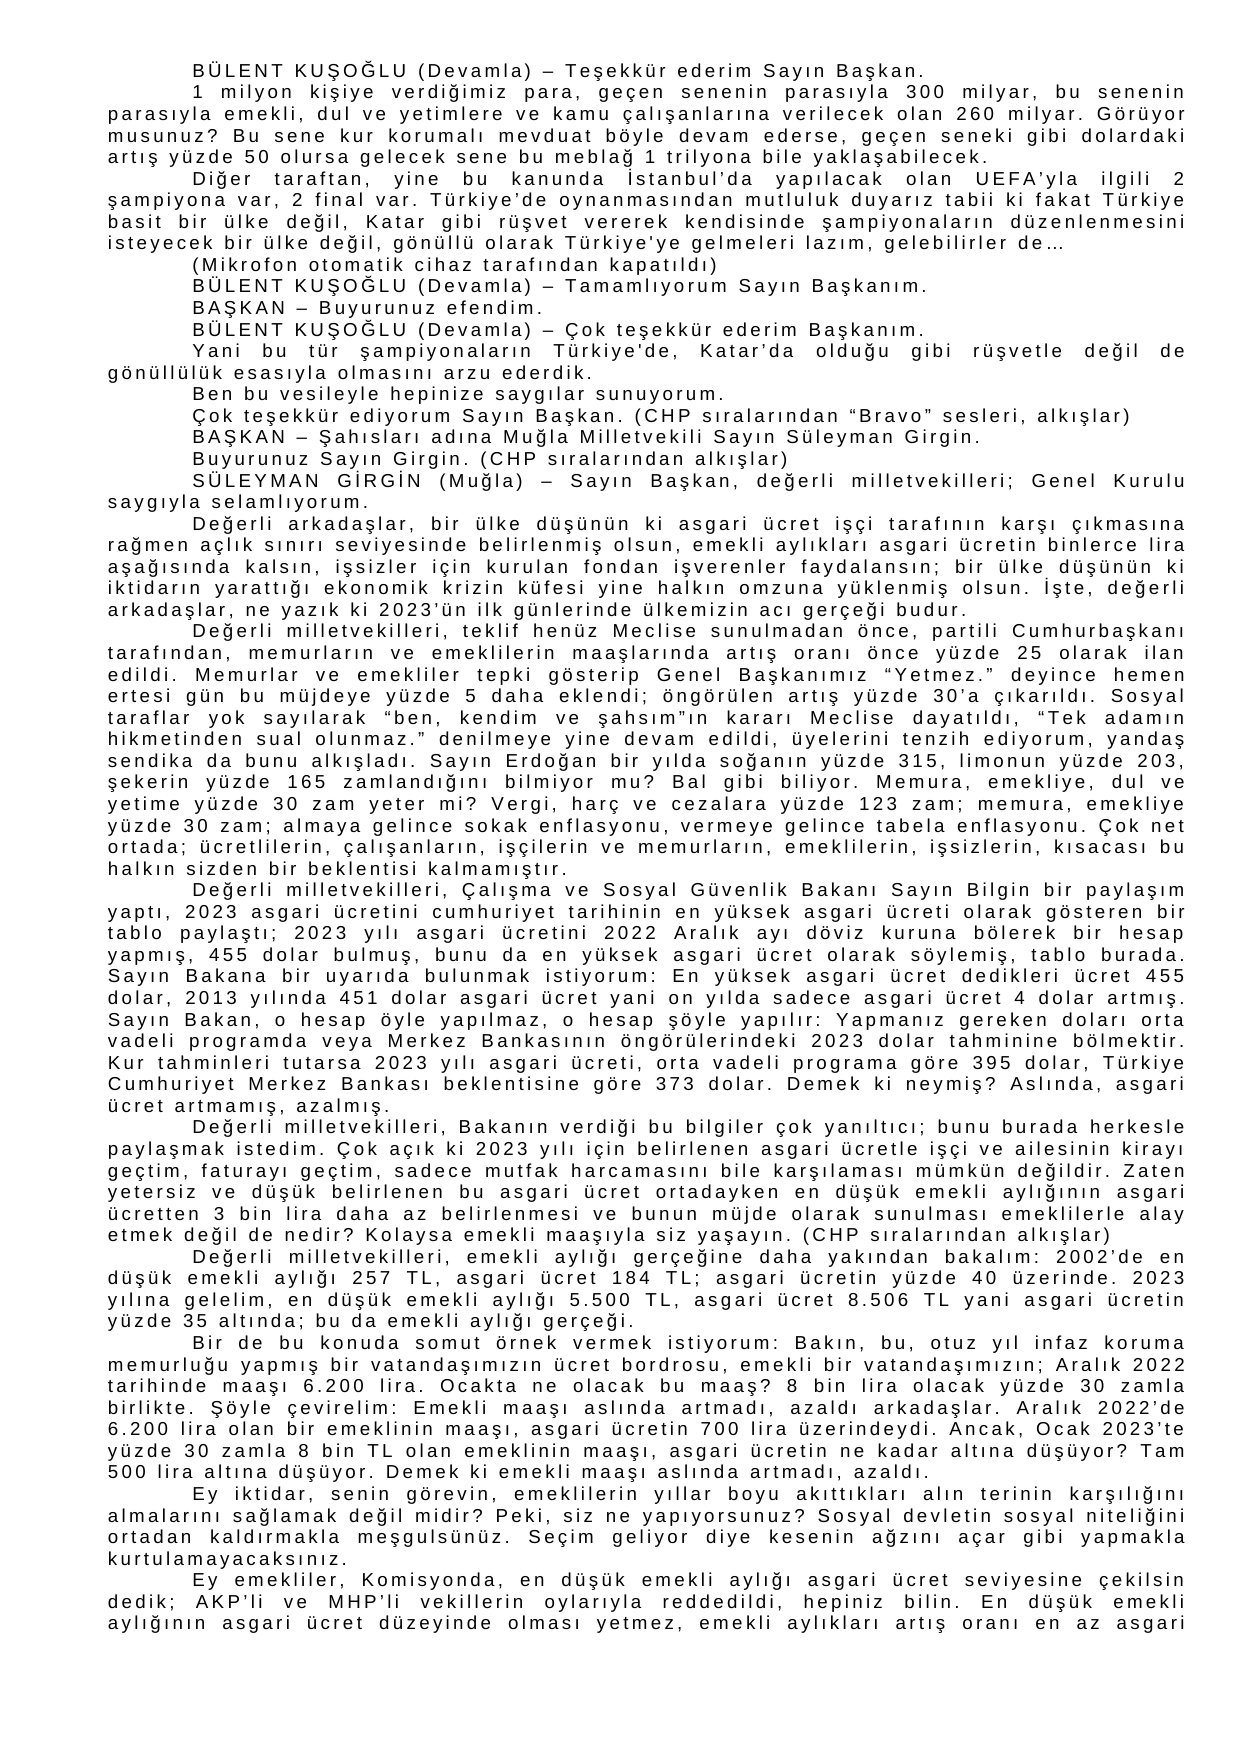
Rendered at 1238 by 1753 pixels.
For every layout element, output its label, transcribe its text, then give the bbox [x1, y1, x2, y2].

text Değerli milletvekilleri, Bakanın verdiği bu bilgiler çok yanıltıcı; bunu burada herkesle paylaşmak istedim. Çok açık ki 2023 yılı için belirlenen asgari ücretle işçi ve ailesinin kirayı geçtim, faturayı geçtim, sadece mutfak harcamasını bile karşılaması mümkün değildir. Zaten yetersiz ve düşük belirlenen bu asgari ücret ortadayken en düşük emekli aylığının asgari ücretten 3 bin lira daha az belirlenmesi ve bunun müjde olarak sunulması emeklilerle alay etmek değil de nedir? Kolaysa emekli maaşıyla siz yaşayın. (CHP sıralarından alkışlar) [108, 1116, 1186, 1246]
text Değerli milletvekilleri, emekli aylığı gerçeğine daha yakından bakalım: 2002’de en düşük emekli aylığı 257 TL, asgari ücret 184 TL; asgari ücretin yüzde 40 üzerinde. 2023 yılına gelelim, en düşük emekli aylığı 5.500 TL, asgari ücret 8.506 TL yani asgari ücretin yüzde 35 altında; bu da emekli aylığı gerçeği. [108, 1246, 1186, 1332]
text (Mikrofon otomatik cihaz tarafından kapatıldı) [108, 254, 1186, 275]
text Değerli milletvekilleri, Çalışma ve Sosyal Güvenlik Bakanı Sayın Bilgin bir paylaşım yaptı, 2023 asgari ücretini cumhuriyet tarihinin en yüksek asgari ücreti olarak gösteren bir tablo paylaştı; 2023 yılı asgari ücretini 2022 Aralık ayı döviz kuruna bölerek bir hesap yapmış, 455 dolar bulmuş, bunu da en yüksek asgari ücret olarak söylemiş, tablo burada. Sayın Bakana bir uyarıda bulunmak istiyorum: En yüksek asgari ücret dedikleri ücret 455 dolar, 2013 yılında 451 dolar asgari ücret yani on yılda sadece asgari ücret 4 dolar artmış. Sayın Bakan, o hesap öyle yapılmaz, o hesap şöyle yapılır: Yapmanız gereken doları orta vadeli programda veya Merkez Bankasının öngörülerindeki 2023 dolar tahminine bölmektir. Kur tahminleri tutarsa 2023 yılı asgari ücreti, orta vadeli programa göre 395 dolar, Türkiye Cumhuriyet Merkez Bankası beklentisine göre 373 dolar. Demek ki neymiş? Aslında, asgari ücret artmamış, azalmış. [108, 879, 1186, 1116]
text Diğer taraftan, yine bu kanunda İstanbul’da yapılacak olan UEFA’yla ilgili 2 şampiyona var, 2 final var. Türkiye’de oynanmasından mutluluk duyarız tabii ki fakat Türkiye basit bir ülke değil, Katar gibi rüşvet vererek kendisinde şampiyonaların düzenlenmesini isteyecek bir ülke değil, gönüllü olarak Türkiye'ye gelmeleri lazım, gelebilirler de… [108, 167, 1186, 254]
text BÜLENT KUŞOĞLU (Devamla) – Teşekkür ederim Sayın Başkan. [108, 60, 1186, 81]
text BÜLENT KUŞOĞLU (Devamla) – Çok teşekkür ederim Başkanım. [108, 318, 1186, 340]
text Ey iktidar, senin görevin, emeklilerin yıllar boyu akıttıkları alın terinin karşılığını almalarını sağlamak değil midir? Peki, siz ne yapıyorsunuz? Sosyal devletin sosyal niteliğini ortadan kaldırmakla meşgulsünüz. Seçim geliyor diye kesenin ağzını açar gibi yapmakla kurtulamayacaksınız. [108, 1483, 1186, 1569]
text 1 milyon kişiye verdiğimiz para, geçen senenin parasıyla 300 milyar, bu senenin parasıyla emekli, dul ve yetimlere ve kamu çalışanlarına verilecek olan 260 milyar. Görüyor musunuz? Bu sene kur korumalı mevduat böyle devam ederse, geçen seneki gibi dolardaki artış yüzde 50 olursa gelecek sene bu meblağ 1 trilyona bile yaklaşabilecek. [108, 81, 1186, 167]
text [108, 1569, 1186, 1634]
text Buyurunuz Sayın Girgin. (CHP sıralarından alkışlar) [108, 448, 1186, 469]
text Çok teşekkür ediyorum Sayın Başkan. (CHP sıralarından “Bravo” sesleri, alkışlar) [108, 405, 1186, 426]
text BAŞKAN – Şahısları adına Muğla Milletvekili Sayın Süleyman Girgin. [108, 426, 1186, 448]
text Bir de bu konuda somut örnek vermek istiyorum: Bakın, bu, otuz yıl infaz koruma memurluğu yapmış bir vatandaşımızın ücret bordrosu, emekli bir vatandaşımızın; Aralık 2022 tarihinde maaşı 6.200 lira. Ocakta ne olacak bu maaş? 8 bin lira olacak yüzde 30 zamla birlikte. Şöyle çevirelim: Emekli maaşı aslında artmadı, azaldı arkadaşlar. Aralık 2022’de 6.200 lira olan bir emeklinin maaşı, asgari ücretin 700 lira üzerindeydi. Ancak, Ocak 2023’te yüzde 30 zamla 8 bin TL olan emeklinin maaşı, asgari ücretin ne kadar altına düşüyor? Tam 500 lira altına düşüyor. Demek ki emekli maaşı aslında artmadı, azaldı. [108, 1332, 1186, 1483]
text SÜLEYMAN GİRGİN (Muğla) – Sayın Başkan, değerli milletvekilleri; Genel Kurulu saygıyla selamlıyorum. [108, 469, 1186, 512]
text Değerli milletvekilleri, teklif henüz Meclise sunulmadan önce, partili Cumhurbaşkanı tarafından, memurların ve emeklilerin maaşlarında artış oranı önce yüzde 25 olarak ilan edildi. Memurlar ve emekliler tepki gösterip Genel Başkanımız “Yetmez.” deyince hemen ertesi gün bu müjdeye yüzde 5 daha eklendi; öngörülen artış yüzde 30’a çıkarıldı. Sosyal taraflar yok sayılarak “ben, kendim ve şahsım”ın kararı Meclise dayatıldı, “Tek adamın hikmetinden sual olunmaz.” denilmeye yine devam edildi, üyelerini tenzih ediyorum, yandaş sendika da bunu alkışladı. Sayın Erdoğan bir yılda soğanın yüzde 315, limonun yüzde 203, şekerin yüzde 165 zamlandığını bilmiyor mu? Bal gibi biliyor. Memura, emekliye, dul ve yetime yüzde 30 zam yeter mi? Vergi, harç ve cezalara yüzde 123 zam; memura, emekliye yüzde 30 zam; almaya gelince sokak enflasyonu, vermeye gelince tabela enflasyonu. Çok net ortada; ücretlilerin, çalışanların, işçilerin ve memurların, emeklilerin, işsizlerin, kısacası bu halkın sizden bir beklentisi kalmamıştır. [108, 620, 1186, 879]
text Yani bu tür şampiyonaların Türkiye'de, Katar’da olduğu gibi rüşvetle değil de gönüllülük esasıyla olmasını arzu ederdik. [108, 340, 1186, 383]
text Değerli arkadaşlar, bir ülke düşünün ki asgari ücret işçi tarafının karşı çıkmasına rağmen açlık sınırı seviyesinde belirlenmiş olsun, emekli aylıkları asgari ücretin binlerce lira aşağısında kalsın, işsizler için kurulan fondan işverenler faydalansın; bir ülke düşünün ki iktidarın yarattığı ekonomik krizin küfesi yine halkın omzuna yüklenmiş olsun. İşte, değerli arkadaşlar, ne yazık ki 2023’ün ilk günlerinde ülkemizin acı gerçeği budur. [108, 512, 1186, 620]
text Ben bu vesileyle hepinize saygılar sunuyorum. [108, 383, 1186, 405]
text BAŞKAN – Buyurunuz efendim. [108, 297, 1186, 318]
text BÜLENT KUŞOĞLU (Devamla) – Tamamlıyorum Sayın Başkanım. [108, 275, 1186, 297]
